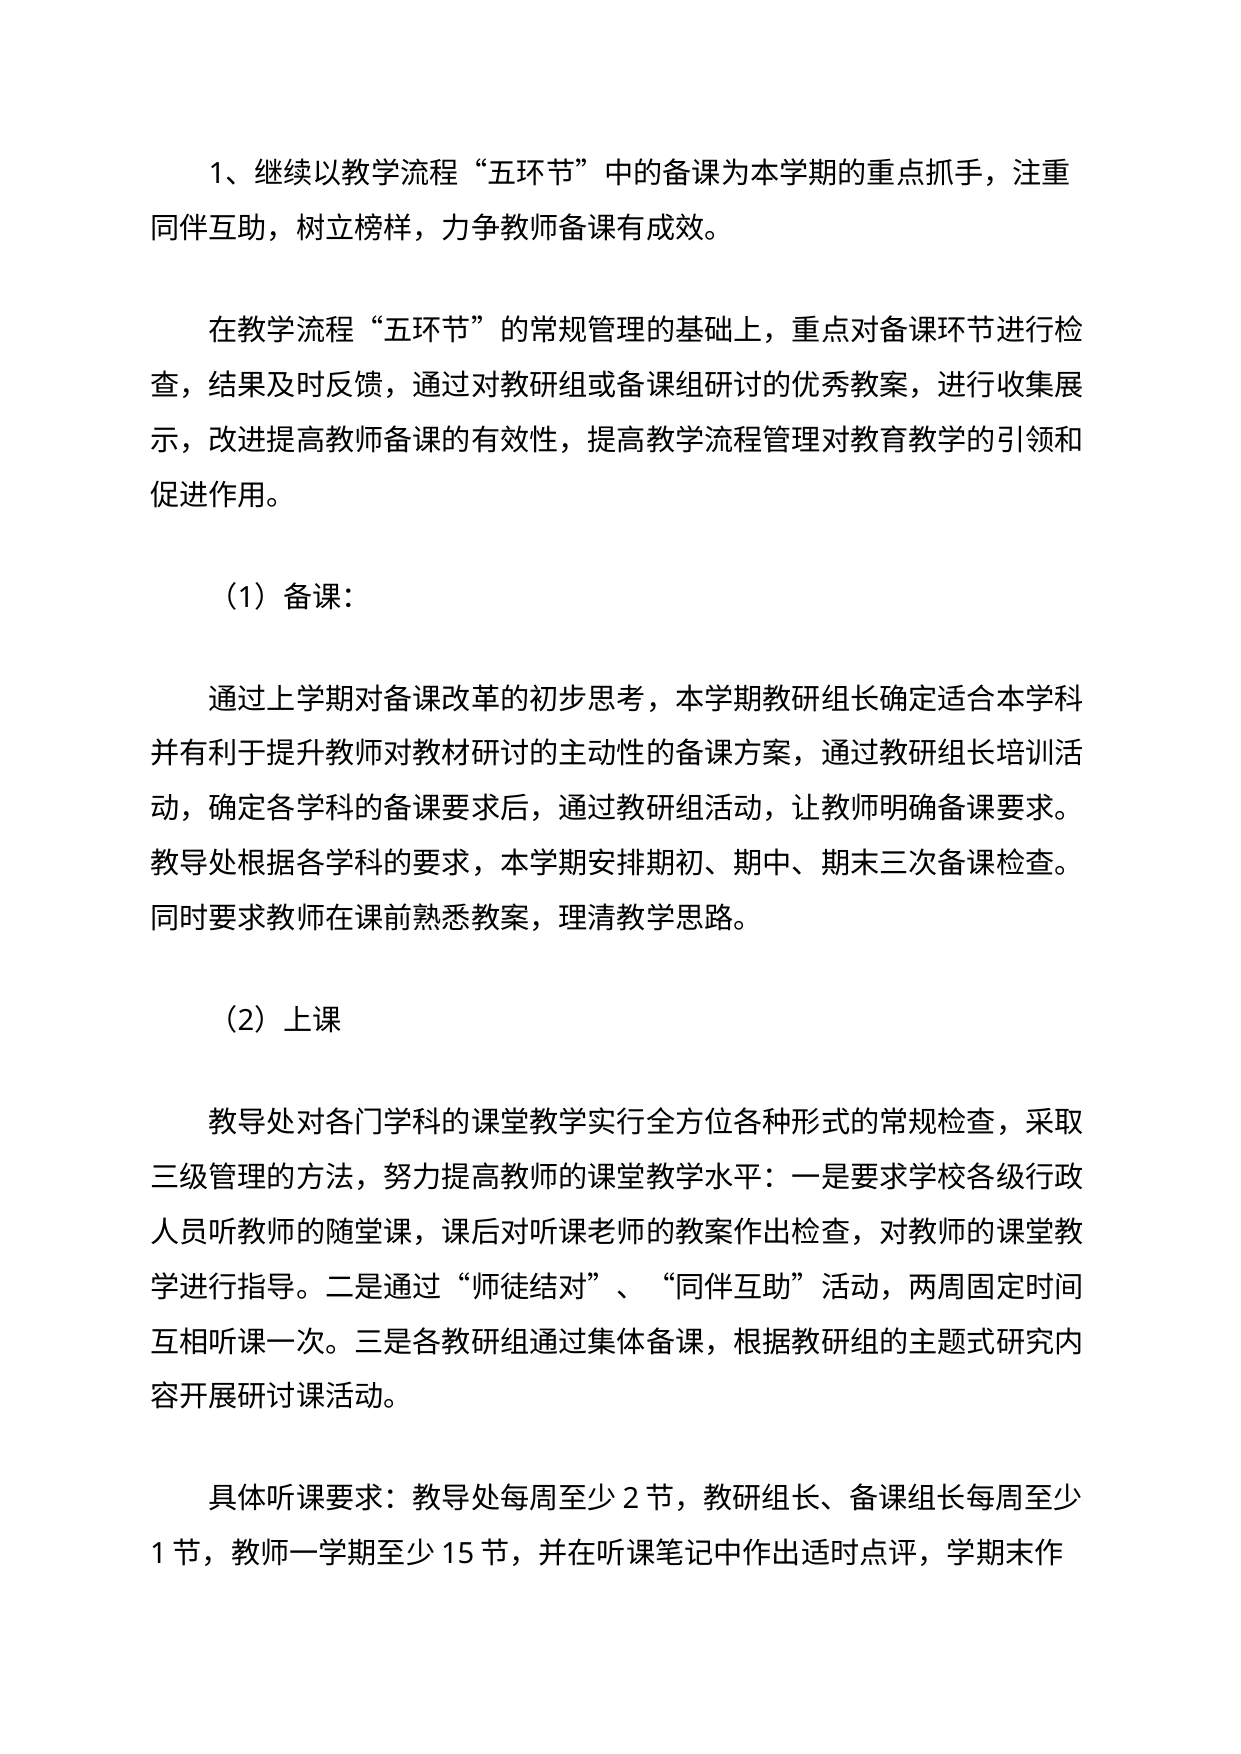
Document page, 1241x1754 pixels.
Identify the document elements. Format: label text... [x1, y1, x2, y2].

text 在教学流程“五环节”的常规管理的基础上，重点对备课环节进行检查，结果及时反馈，通过对教研组或备课组研讨的优秀教案，进行收集展示，改进提高教师备课的有效性，提高教学流程管理对教育教学的引领和促进作用。 [150, 307, 1090, 514]
text 1、继续以教学流程“五环节”中的备课为本学期的重点抓手，注重同伴互助，树立榜样，力争教师备课有成效。 [150, 150, 1090, 247]
text 通过上学期对备课改革的初步思考，本学期教研组长确定适合本学科并有利于提升教师对教材研讨的主动性的备课方案，通过教研组长培训活动，确定各学科的备课要求后，通过教研组活动，让教师明确备课要求。教导处根据各学科的要求，本学期安排期初、期中、期末三次备课检查。同时要求教师在课前熟悉教案，理清教学思路。 [150, 675, 1090, 937]
text （1）备课： [150, 573, 1090, 616]
text 教导处对各门学科的课堂教学实行全方位各种形式的常规检查，采取三级管理的方法，努力提高教师的课堂教学水平：一是要求学校各级行政人员听教师的随堂课，课后对听课老师的教案作出检查，对教师的课堂教学进行指导。二是通过“师徒结对”、“同伴互助”活动，两周固定时间互相听课一次。三是各教研组通过集体备课，根据教研组的主题式研究内容开展研讨课活动。 [150, 1098, 1090, 1415]
text （2）上课 [150, 997, 1090, 1039]
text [150, 1475, 1090, 1572]
